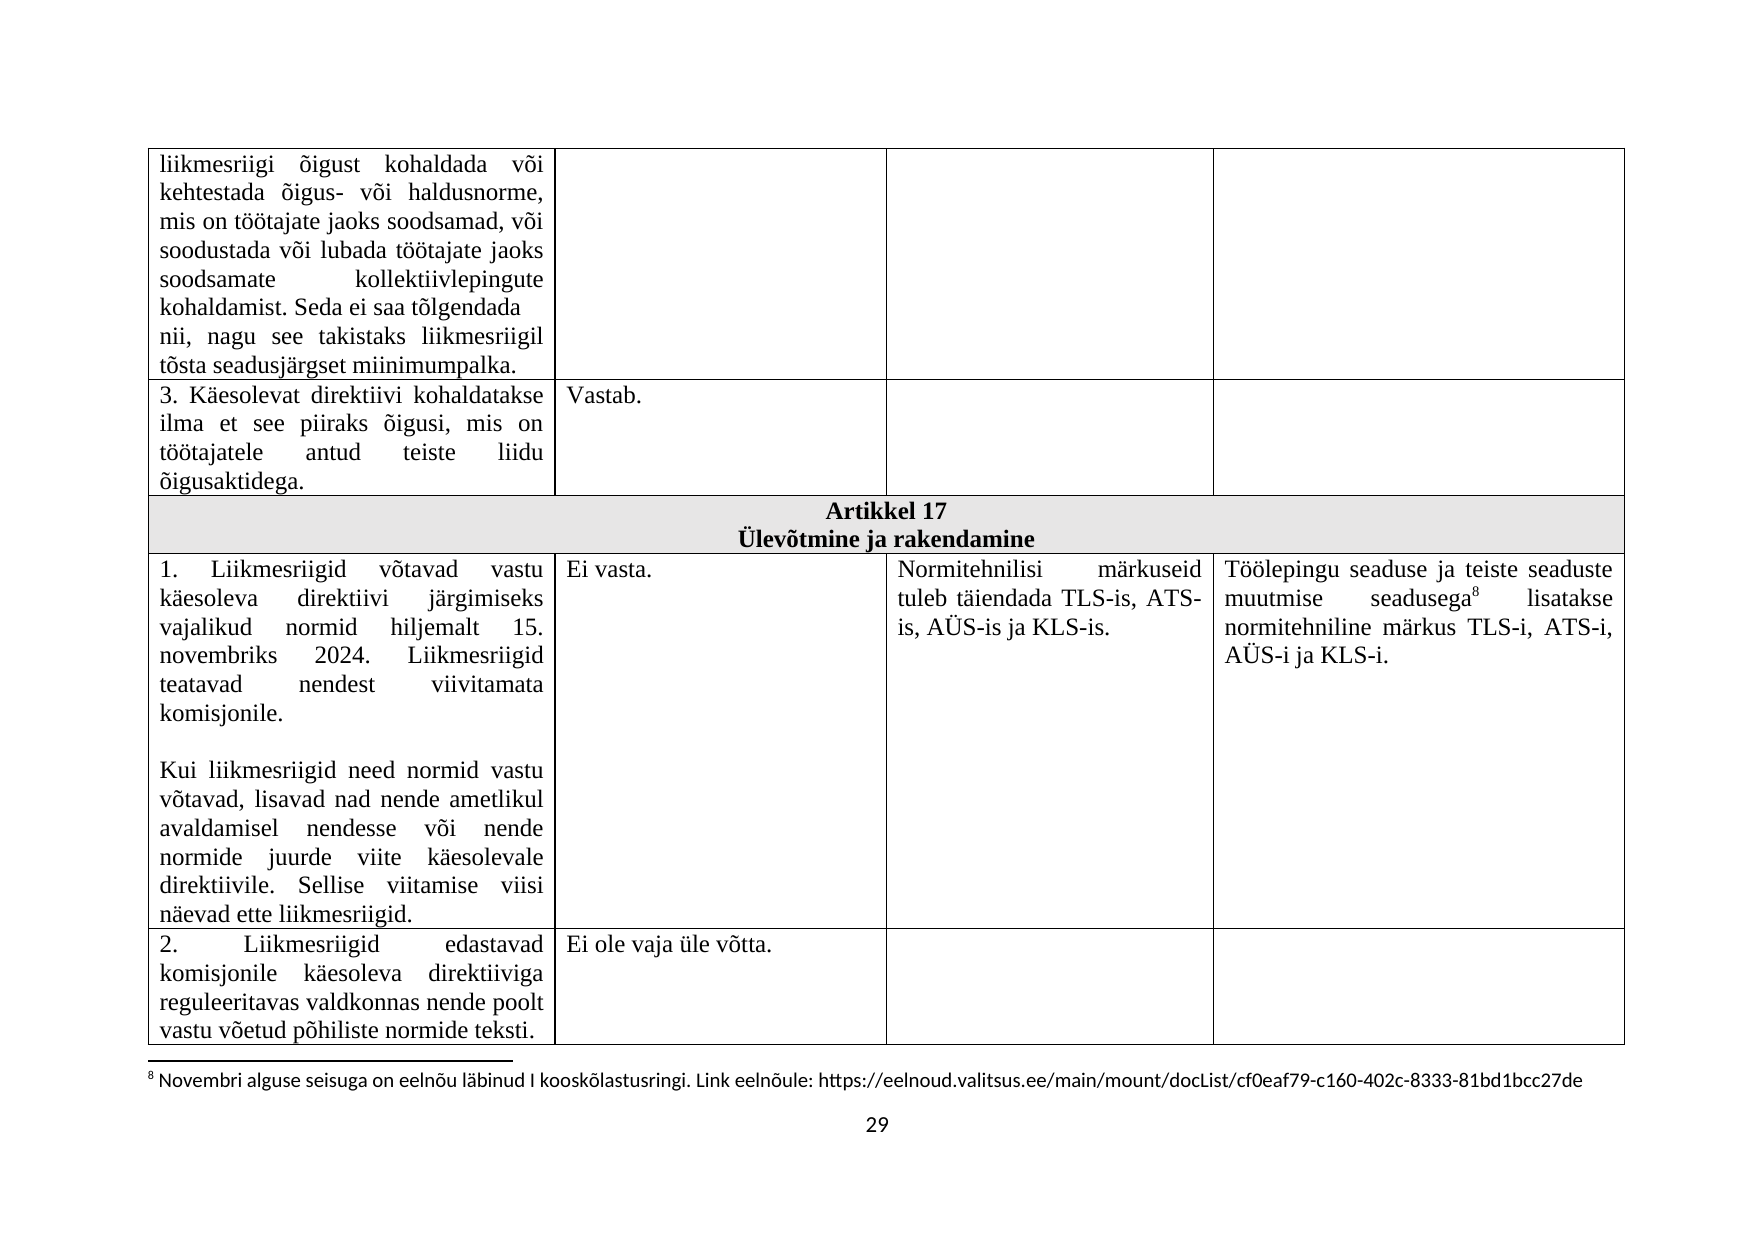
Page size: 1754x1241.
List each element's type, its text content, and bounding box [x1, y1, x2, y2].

table_cell 3. Käesolevat direktiivi kohaldatakse ilma et see piiraks õigusi, mis on töötajatele antud teiste liidu õigusaktidega. [149, 380, 554, 495]
table_cell Artikkel 17 Ülevõtmine ja rakendamine [149, 496, 1624, 553]
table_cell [149, 149, 554, 379]
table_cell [556, 149, 886, 379]
table_cell Vastab. [556, 380, 886, 495]
table_cell [887, 929, 1213, 1044]
table_cell Ei vasta. [556, 554, 886, 928]
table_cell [556, 929, 886, 1044]
table_cell [887, 149, 1213, 379]
table_cell [887, 380, 1213, 495]
table_cell [1214, 149, 1624, 379]
table_cell Normitehnilisi märkuseid tuleb täiendada TLS-is, ATS-is, AÜS-is ja KLS-is. [887, 554, 1213, 928]
table_cell [1214, 380, 1624, 495]
table_cell 1. Liikmesriigid võtavad vastu käesoleva direktiivi järgimiseks vajalikud normid hiljemalt 15. novembriks 2024. Liikmesriigid teatavad nendest viivitamata komisjonile. Kui liikmesriigid need normid vastu võtavad, lisavad nad nende ametlikul avaldamisel nendesse või nende normide juurde viite käesolevale direktiivile. Sellise viitamise viisi näevad ette liikmesriigid. [149, 554, 554, 928]
table_cell [1214, 929, 1624, 1044]
table_cell Töölepingu seaduse ja teiste seaduste muutmise seadusega lisatakse normitehniline märkus TLS-i, ATS-i, AÜS-i ja KLS-i. [1214, 554, 1624, 928]
table_cell 2. Liikmesriigid edastavad komisjonile käesoleva direktiiviga reguleeritavas valdkonnas nende poolt vastu võetud põhiliste normide teksti. [149, 929, 554, 1044]
